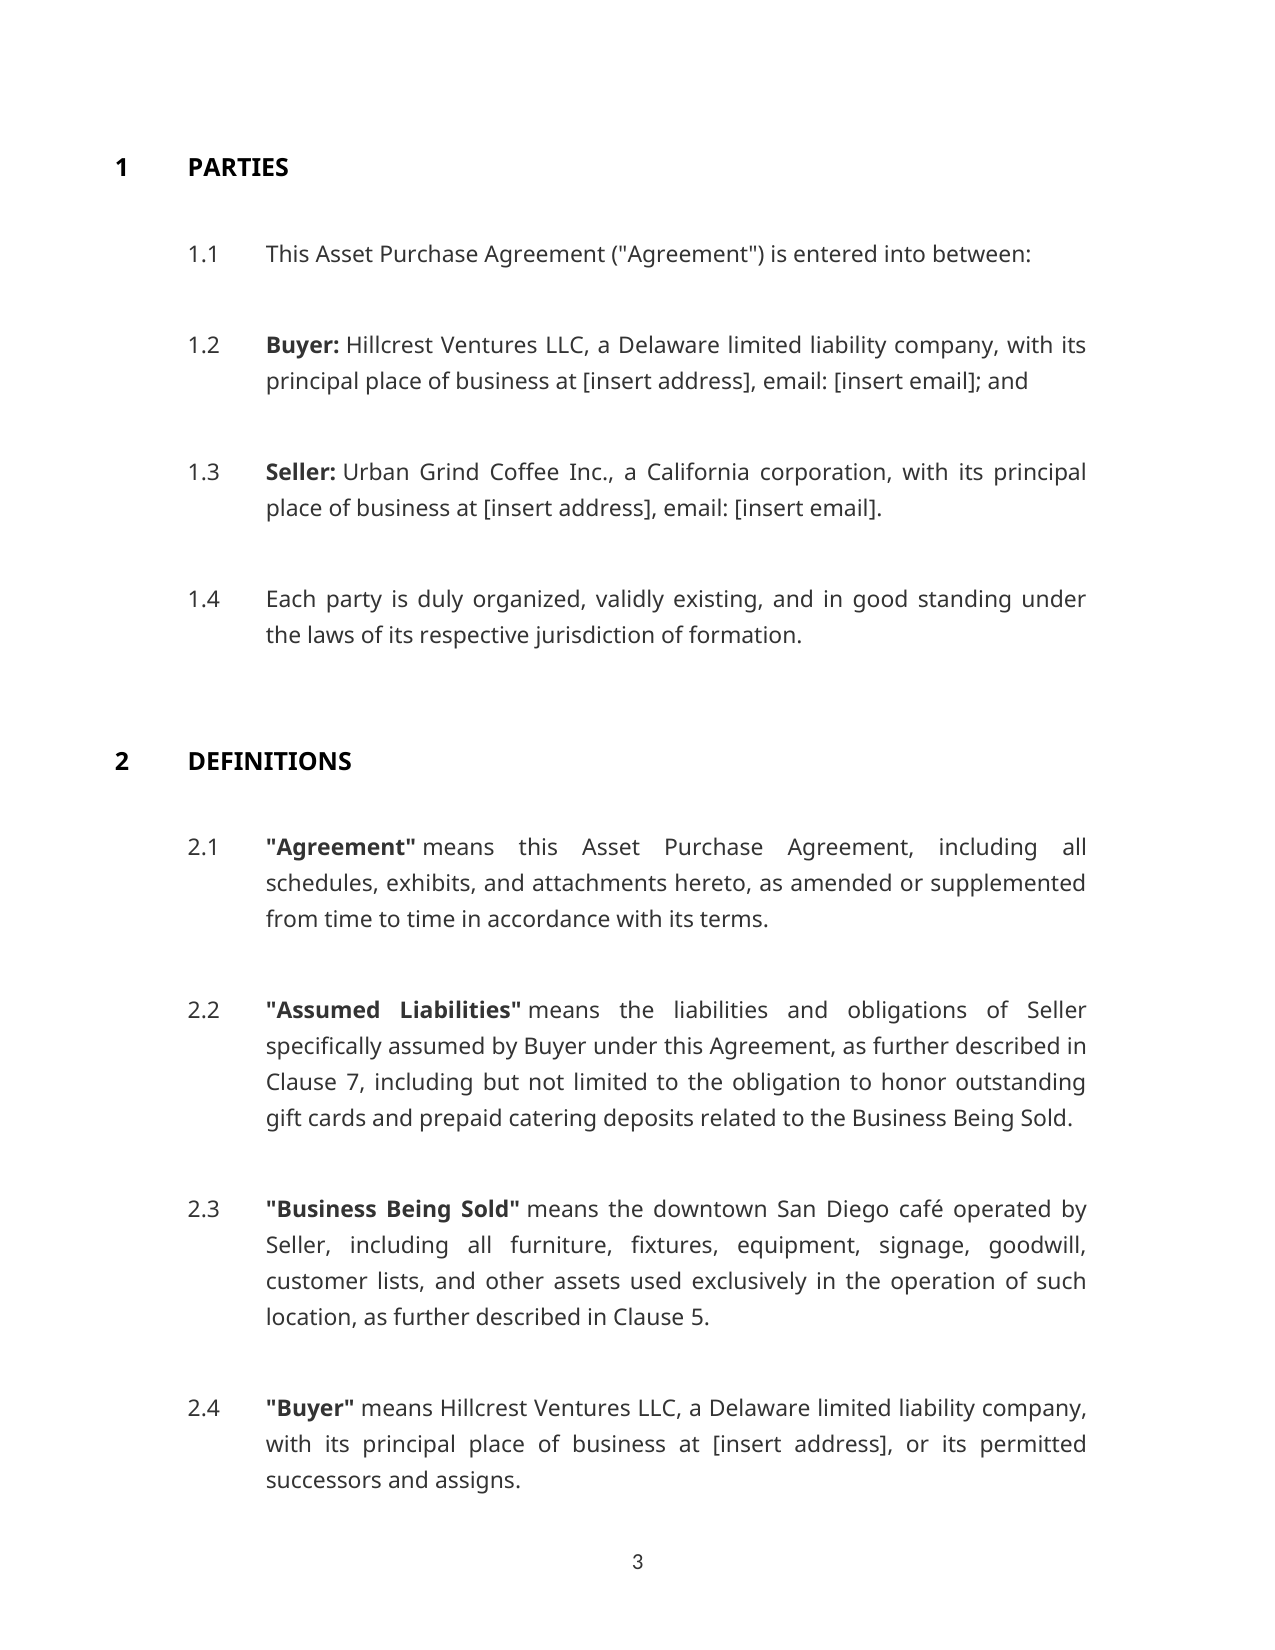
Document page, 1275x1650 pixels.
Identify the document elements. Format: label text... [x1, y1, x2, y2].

list "Assumed Liabilities" means the liabilities and obligations of Seller specifically assumed by Buyer under this Agreement, as further described in Clause 7, including but not limited to the obligation to honor outstanding gift cards and prepaid catering deposits related to the Business Being Sold. [187, 994, 1087, 1133]
list This Asset Purchase Agreement ("Agreement") is entered into between: [187, 238, 1087, 269]
list Seller: Urban Grind Coffee Inc., a California corporation, with its principal place of business at [insert address], email: [insert email]. [187, 456, 1087, 523]
list "Agreement" means this Asset Purchase Agreement, including all schedules, exhibits, and attachments hereto, as amended or supplemented from time to time in accordance with its terms. [187, 831, 1087, 934]
list Buyer: Hillcrest Ventures LLC, a Delaware limited liability company, with its principal place of business at [insert address], email: [insert email]; and [187, 329, 1087, 396]
subtitle PARTIES [114, 150, 1087, 184]
list Each party is duly organized, validly existing, and in good standing under the laws of its respective jurisdiction of formation. [187, 583, 1087, 650]
list "Business Being Sold" means the downtown San Diego café operated by Seller, including all furniture, fixtures, equipment, signage, goodwill, customer lists, and other assets used exclusively in the operation of such location, as further described in Clause 5. [187, 1193, 1087, 1332]
list "Buyer" means Hillcrest Ventures LLC, a Delaware limited liability company, with its principal place of business at [insert address], or its permitted successors and assigns. [187, 1392, 1087, 1495]
subtitle DEFINITIONS [114, 743, 1087, 777]
